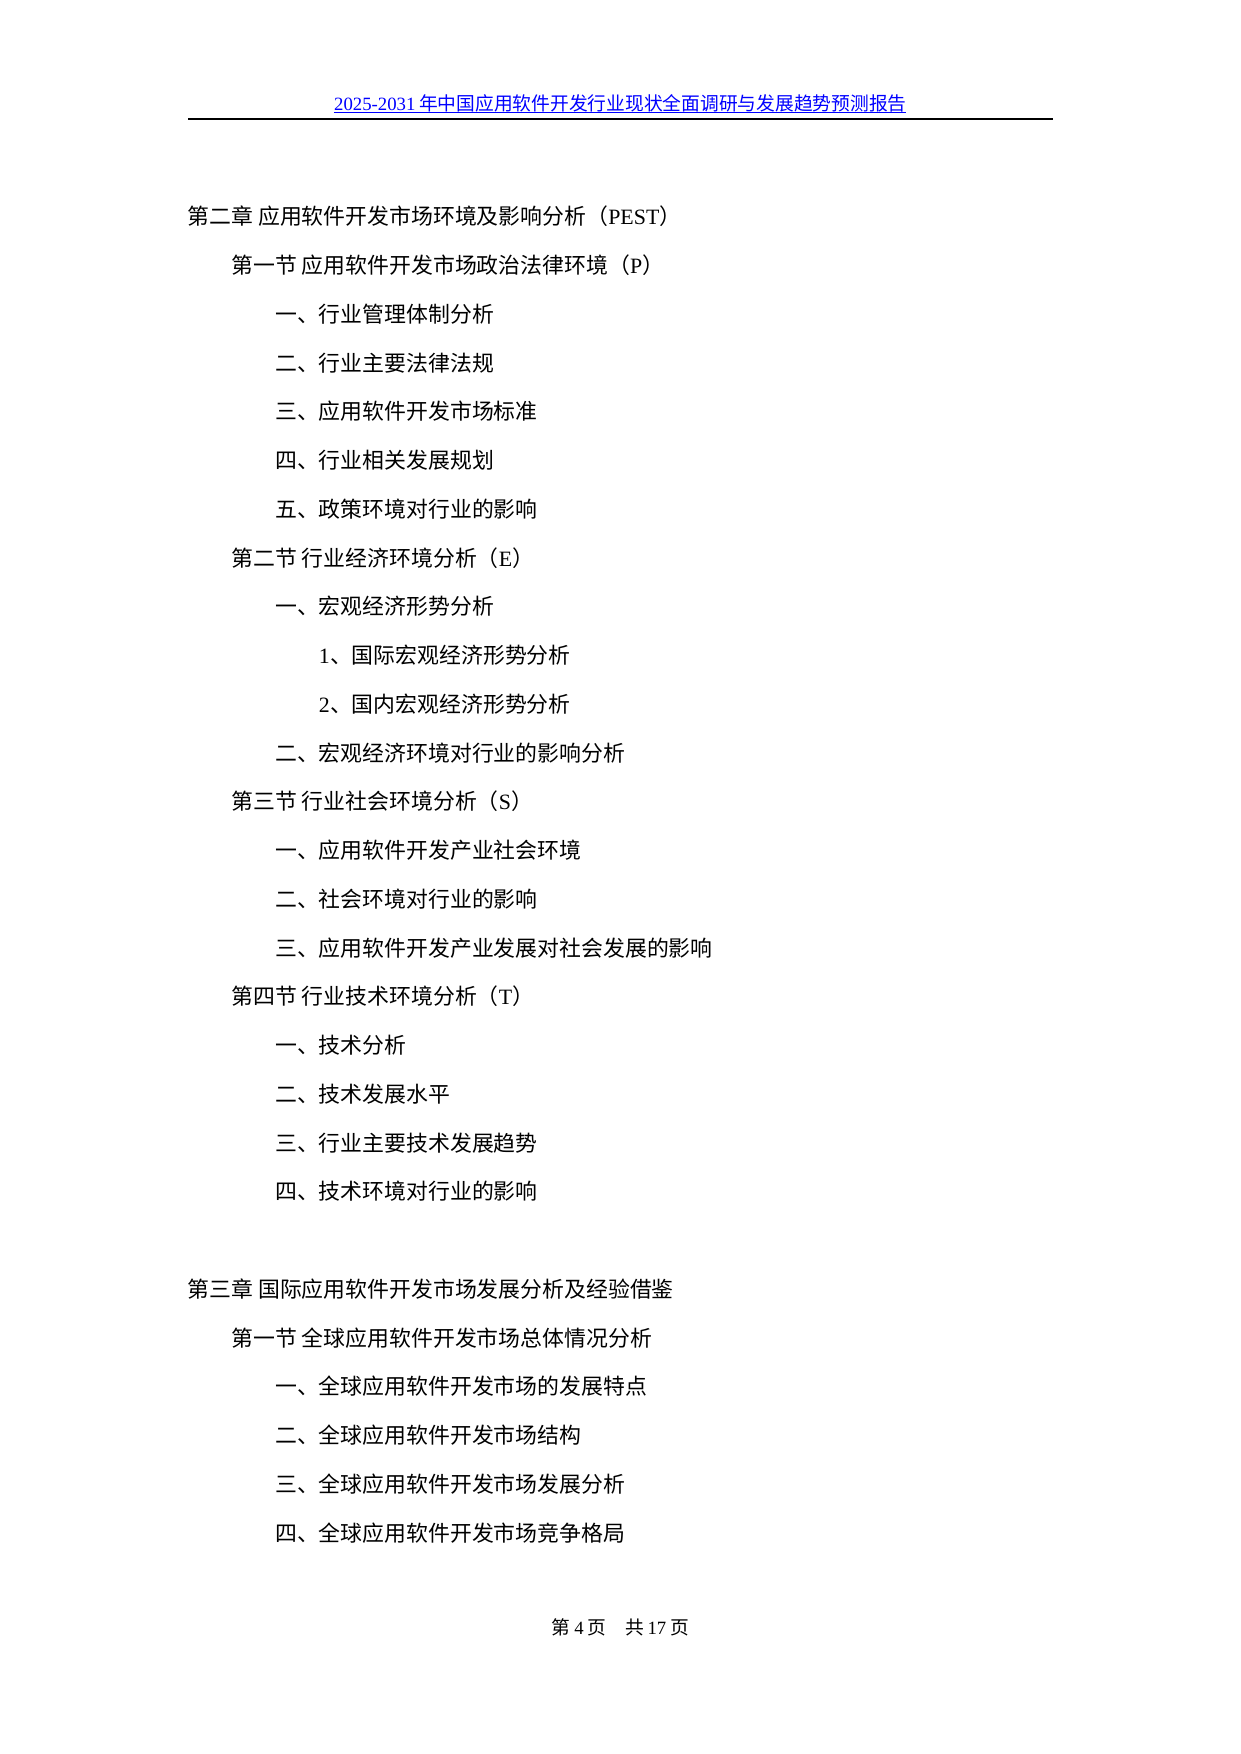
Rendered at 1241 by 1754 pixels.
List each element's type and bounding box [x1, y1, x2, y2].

text [187, 150, 1053, 1548]
